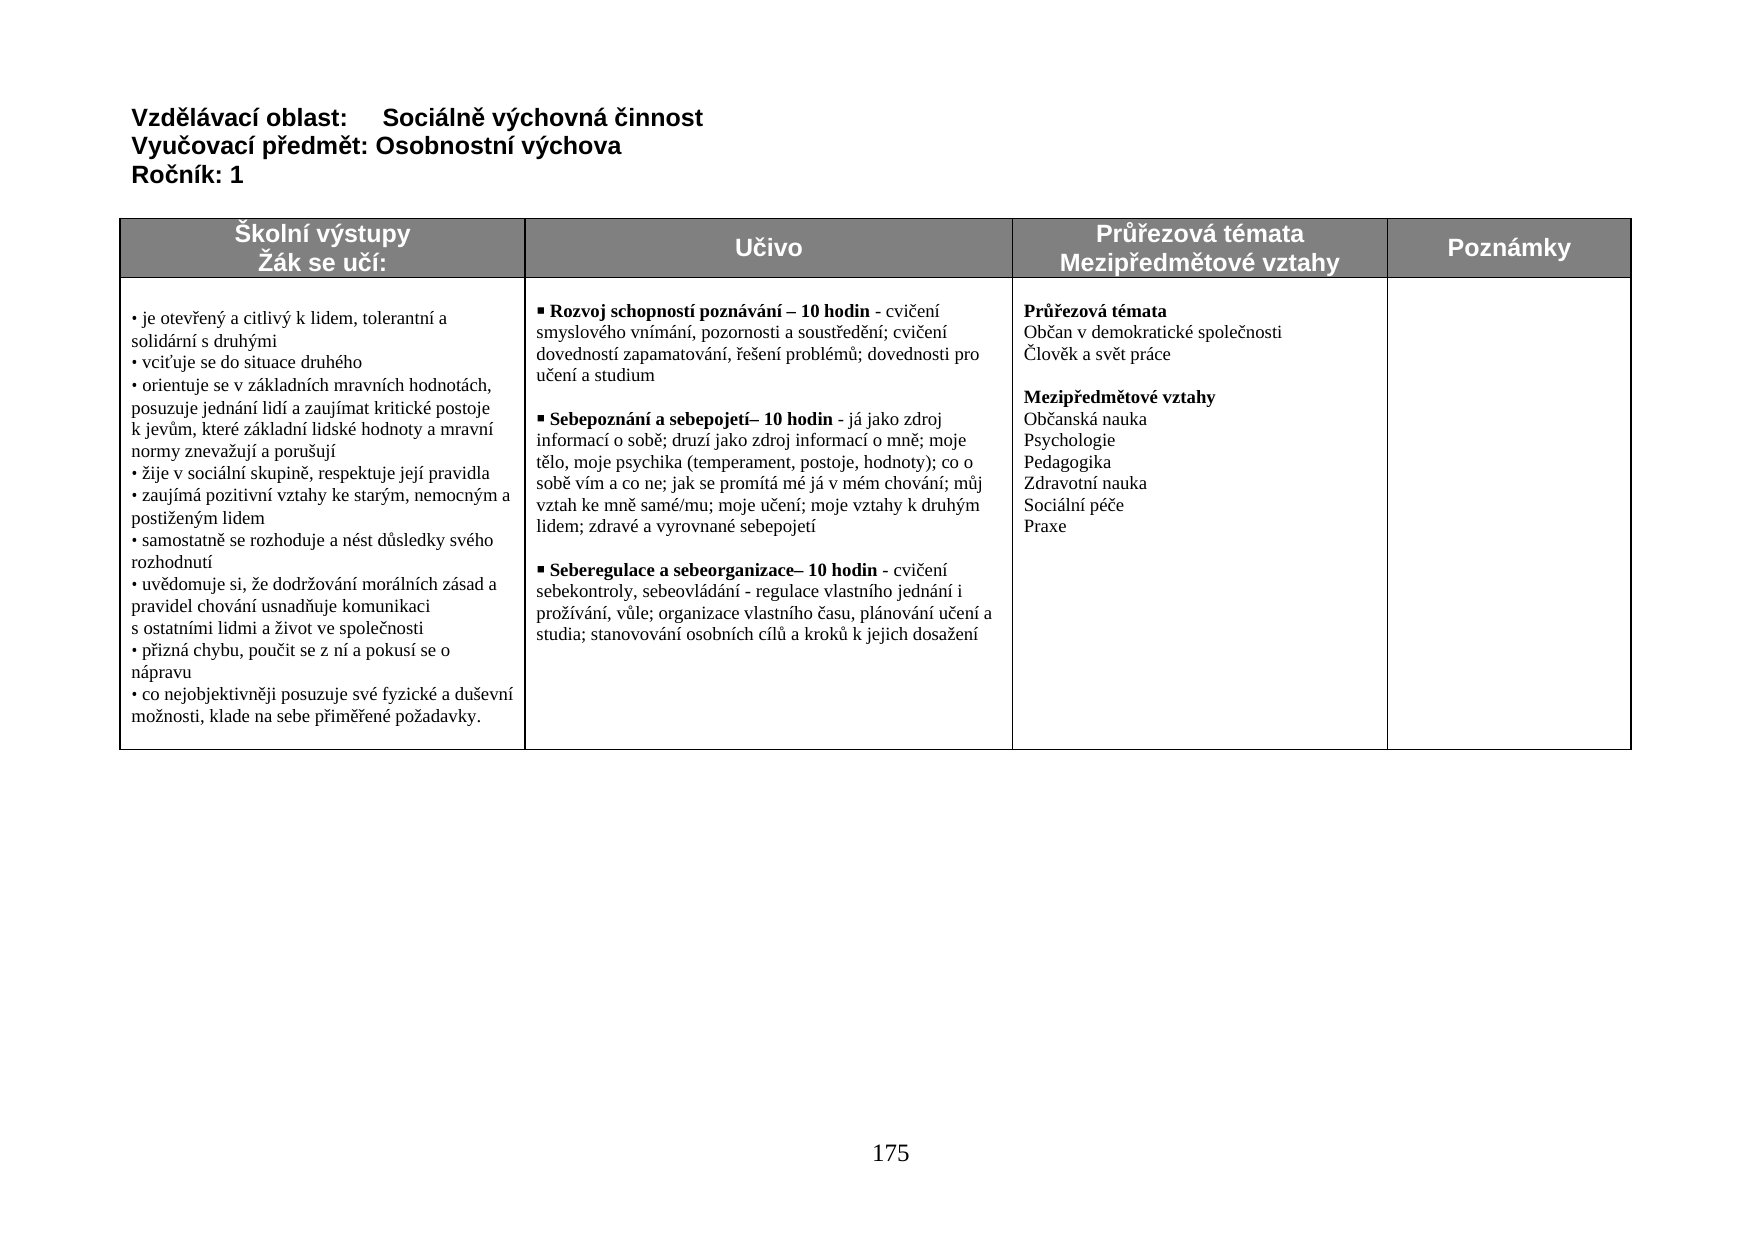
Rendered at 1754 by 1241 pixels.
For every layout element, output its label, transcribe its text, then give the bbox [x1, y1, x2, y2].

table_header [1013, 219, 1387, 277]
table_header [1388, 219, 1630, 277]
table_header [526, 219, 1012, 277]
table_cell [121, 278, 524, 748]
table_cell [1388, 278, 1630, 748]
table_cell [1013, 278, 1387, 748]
text Vyučovací předmět: Osobnostní výchova [131, 131, 1650, 160]
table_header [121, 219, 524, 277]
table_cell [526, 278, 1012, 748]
text Ročník: 1 [131, 160, 1650, 189]
text Vzdělávací oblast: Sociálně výchovná činnost [131, 102, 1650, 131]
